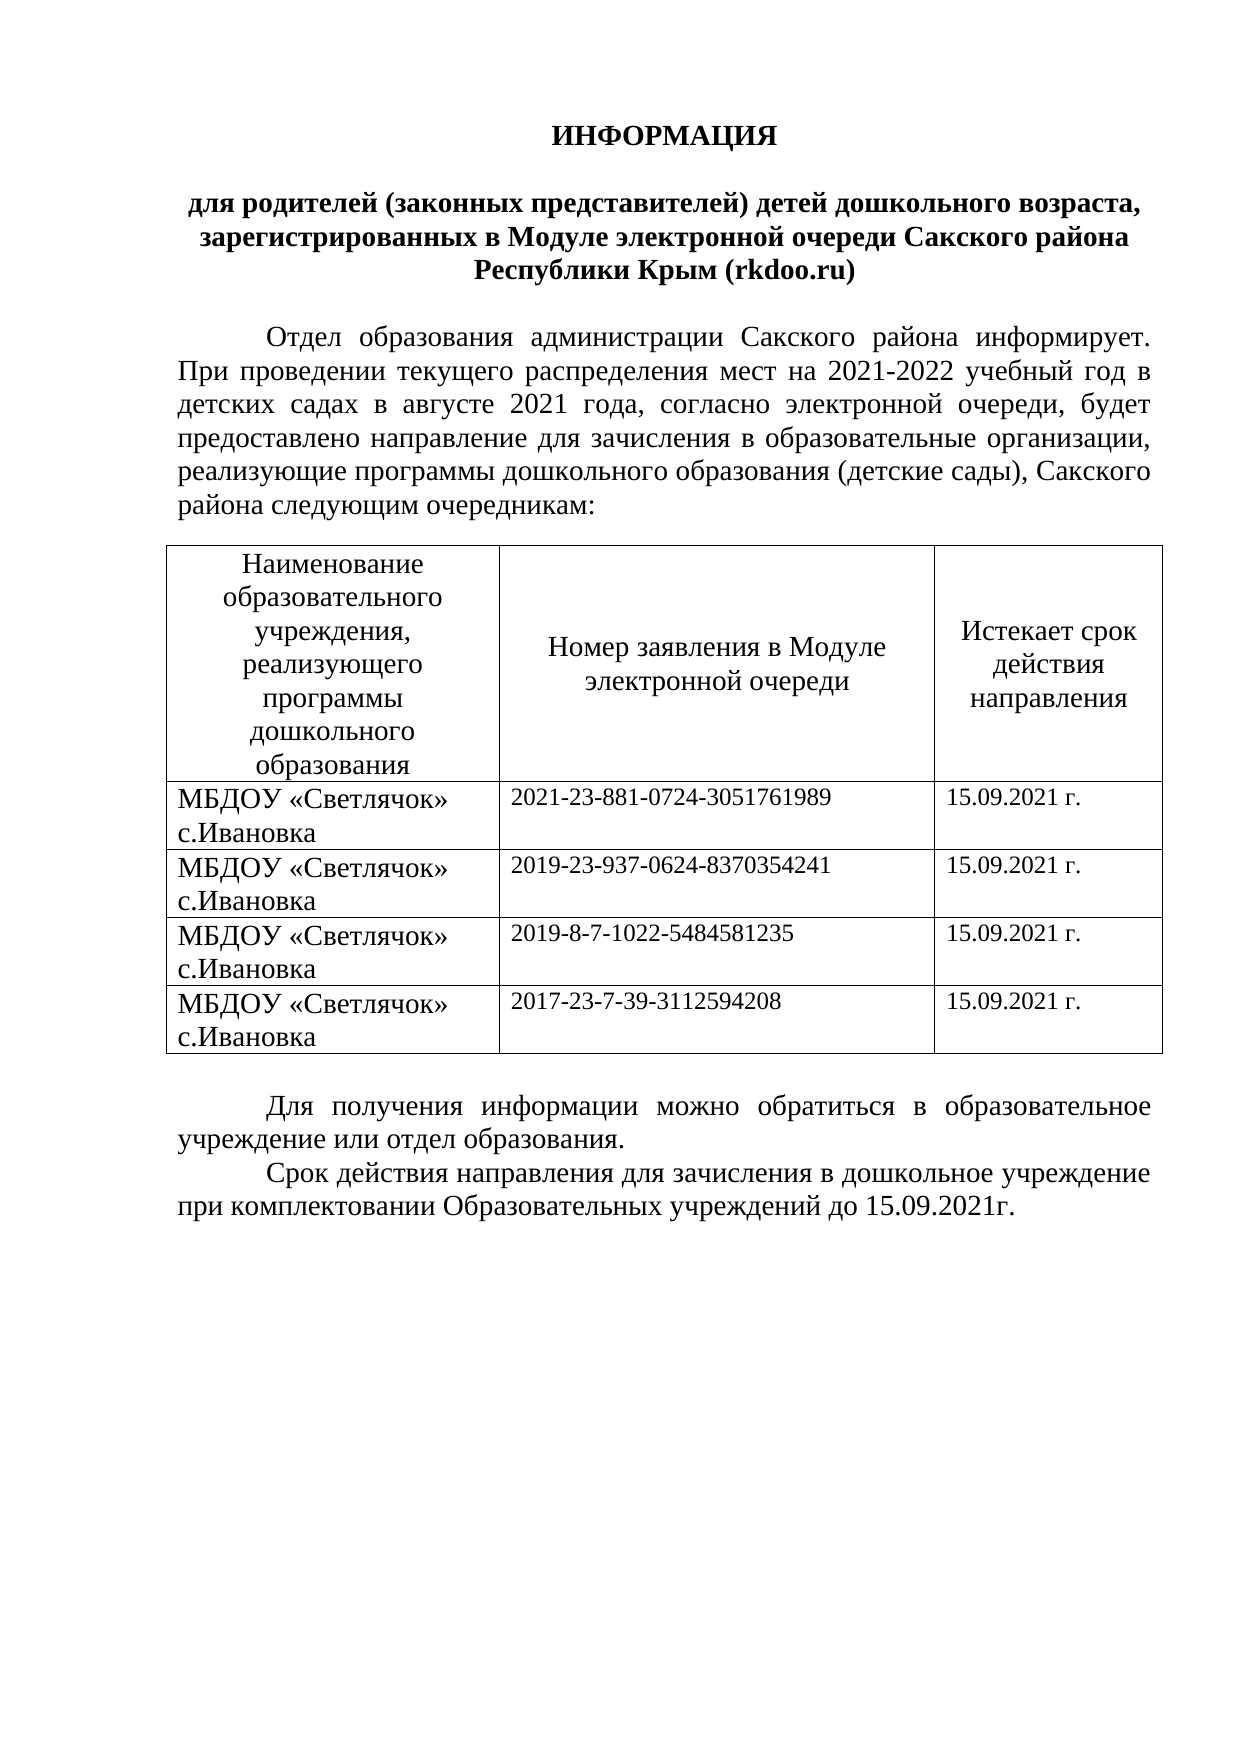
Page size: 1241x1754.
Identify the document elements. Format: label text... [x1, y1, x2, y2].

table_header Номер заявления в Модуле электронной очереди [500, 546, 934, 781]
table_cell МБДОУ «Светлячок» с.Ивановка [167, 986, 499, 1053]
table_header Наименование образовательного учреждения, реализующего программы дошкольного образования [167, 546, 499, 781]
table_cell МБДОУ «Светлячок» с.Ивановка [167, 850, 499, 917]
table_cell 15.09.2021 г. [935, 986, 1162, 1053]
table_cell 2021-23-881-0724-3051761989 [500, 782, 934, 849]
table_cell МБДОУ «Светлячок» с.Ивановка [167, 782, 499, 849]
text Для получения информации можно обратиться в образовательное учреждение или отдел образования. [177, 1088, 1152, 1155]
table_cell МБДОУ «Светлячок» с.Ивановка [167, 918, 499, 985]
table_cell 15.09.2021 г. [935, 782, 1162, 849]
table_cell 15.09.2021 г. [935, 850, 1162, 917]
text ИНФОРМАЦИЯ [177, 118, 1152, 152]
table_cell 15.09.2021 г. [935, 918, 1162, 985]
text Срок действия направления для зачисления в дошкольное учреждение при комплектовании Образовательных учреждений до 15.09.2021г. [177, 1155, 1152, 1222]
text Отдел образования администрации Сакского района информирует. При проведении текущего распределения мест на 2021-2022 учебный год в детских садах в августе 2021 года, согласно электронной очереди, будет предоставлено направление для зачисления в образовательные организации, реализующие программы дошкольного образования (детские сады), Сакского района следующим очередникам: [177, 319, 1152, 521]
table_cell 2019-23-937-0624-8370354241 [500, 850, 934, 917]
table_cell 2017-23-7-39-3112594208 [500, 986, 934, 1053]
table_header Истекает срок действия направления [935, 546, 1162, 781]
table_cell 2019-8-7-1022-5484581235 [500, 918, 934, 985]
text для родителей (законных представителей) детей дошкольного возраста, зарегистрированных в Модуле электронной очереди Сакского района Республики Крым (rkdoo.ru) [177, 185, 1152, 286]
